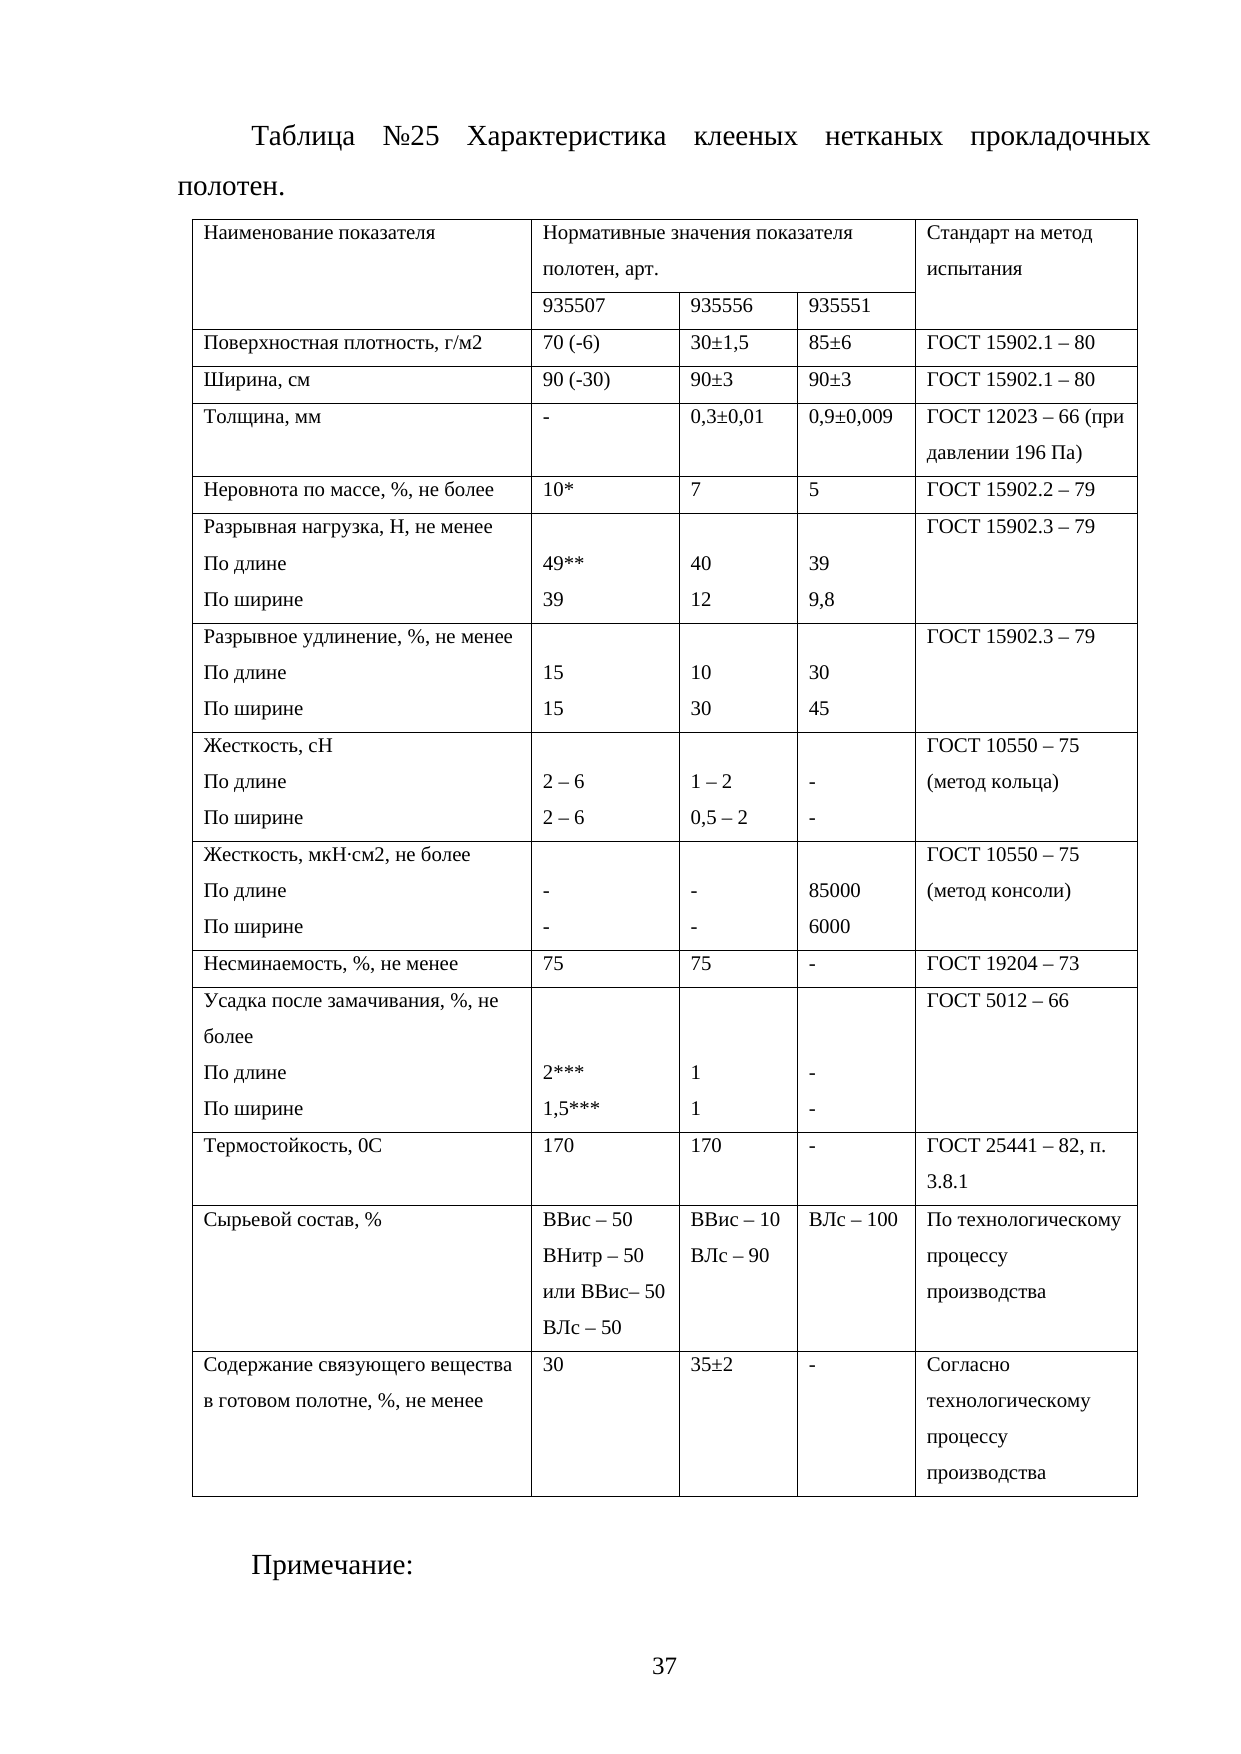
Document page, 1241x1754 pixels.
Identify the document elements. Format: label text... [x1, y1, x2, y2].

table_cell 85±6 [798, 330, 915, 366]
table_cell ГОСТ 5012 – 66 [916, 988, 1137, 1132]
table_cell ВВис – 50 ВНитр – 50 или ВВис– 50 ВЛс – 50 [532, 1206, 679, 1351]
table_cell Ширина, см [193, 367, 531, 403]
table_cell Разрывное удлинение, %, не менее По длине По ширине [193, 624, 531, 732]
table_cell 85000 6000 [798, 842, 915, 950]
table_cell Несминаемость, %, не менее [193, 951, 531, 987]
table_cell 70 (-6) [532, 330, 679, 366]
table_cell Поверхностная плотность, г/м2 [193, 330, 531, 366]
table_cell - - [532, 842, 679, 950]
table_cell Согласно технологическому процессу производства [916, 1352, 1137, 1496]
table_cell Содержание связующего вещества в готовом полотне, %, не менее [193, 1352, 531, 1496]
table_cell - [798, 1133, 915, 1205]
table_cell 935551 [798, 293, 915, 329]
table_cell 35±2 [680, 1352, 797, 1496]
table_cell 1 1 [680, 988, 797, 1132]
table_cell ГОСТ 12023 – 66 (при давлении 196 Па) [916, 404, 1137, 476]
table_cell ГОСТ 10550 – 75 (метод консоли) [916, 842, 1137, 950]
table_cell - - [680, 842, 797, 950]
table_cell 2*** 1,5*** [532, 988, 679, 1132]
table_cell По технологическому процессу производства [916, 1206, 1137, 1351]
table_cell ГОСТ 15902.1 – 80 [916, 367, 1137, 403]
table_header Наименование показателя [193, 220, 531, 329]
table_cell 30 [532, 1352, 679, 1496]
table_cell - [798, 951, 915, 987]
table_cell ВВис – 10 ВЛс – 90 [680, 1206, 797, 1351]
table_cell 49** 39 [532, 514, 679, 622]
table_cell ГОСТ 15902.3 – 79 [916, 624, 1137, 732]
table_cell 1 – 2 0,5 – 2 [680, 733, 797, 841]
table_cell 40 12 [680, 514, 797, 622]
table_cell 30 45 [798, 624, 915, 732]
table_cell ГОСТ 15902.1 – 80 [916, 330, 1137, 366]
table_cell 7 [680, 477, 797, 513]
table_cell 0,9±0,009 [798, 404, 915, 476]
table_cell - [798, 1352, 915, 1496]
table_cell 90±3 [680, 367, 797, 403]
table_cell - - [798, 733, 915, 841]
table_cell 30±1,5 [680, 330, 797, 366]
table_cell 39 9,8 [798, 514, 915, 622]
table_cell - [532, 404, 679, 476]
table_cell 90±3 [798, 367, 915, 403]
table_cell Толщина, мм [193, 404, 531, 476]
table_cell Неровнота по массе, %, не более [193, 477, 531, 513]
table_cell 15 15 [532, 624, 679, 732]
table_cell ВЛс – 100 [798, 1206, 915, 1351]
table_cell ГОСТ 15902.2 – 79 [916, 477, 1137, 513]
text Примечание: [177, 1547, 1152, 1581]
table_header Стандарт на метод испытания [916, 220, 1137, 329]
table_cell 75 [532, 951, 679, 987]
table_cell Жесткость, сН По длине По ширине [193, 733, 531, 841]
table_cell Жесткость, мкН∙см2, не более По длине По ширине [193, 842, 531, 950]
table_cell Усадка после замачивания, %, не более По длине По ширине [193, 988, 531, 1132]
table_cell 5 [798, 477, 915, 513]
table_header Нормативные значения показателя полотен, арт. [532, 220, 915, 292]
table_cell ГОСТ 10550 – 75 (метод кольца) [916, 733, 1137, 841]
table_cell ГОСТ 19204 – 73 [916, 951, 1137, 987]
table_cell 935507 [532, 293, 679, 329]
table_cell ГОСТ 15902.3 – 79 [916, 514, 1137, 622]
table_cell ГОСТ 25441 – 82, п. 3.8.1 [916, 1133, 1137, 1205]
table_cell - - [798, 988, 915, 1132]
table_cell 935556 [680, 293, 797, 329]
table_cell Сырьевой состав, % [193, 1206, 531, 1351]
table_cell Разрывная нагрузка, Н, не менее По длине По ширине [193, 514, 531, 622]
table_cell 2 – 6 2 – 6 [532, 733, 679, 841]
table_cell Термостойкость, 0С [193, 1133, 531, 1205]
table_cell 90 (-30) [532, 367, 679, 403]
table_cell 0,3±0,01 [680, 404, 797, 476]
table_cell 170 [680, 1133, 797, 1205]
table_cell 10* [532, 477, 679, 513]
text Таблица №25 Характеристика клееных нетканых прокладочных полотен. [177, 118, 1152, 202]
table_cell 75 [680, 951, 797, 987]
table_cell 10 30 [680, 624, 797, 732]
table_cell 170 [532, 1133, 679, 1205]
